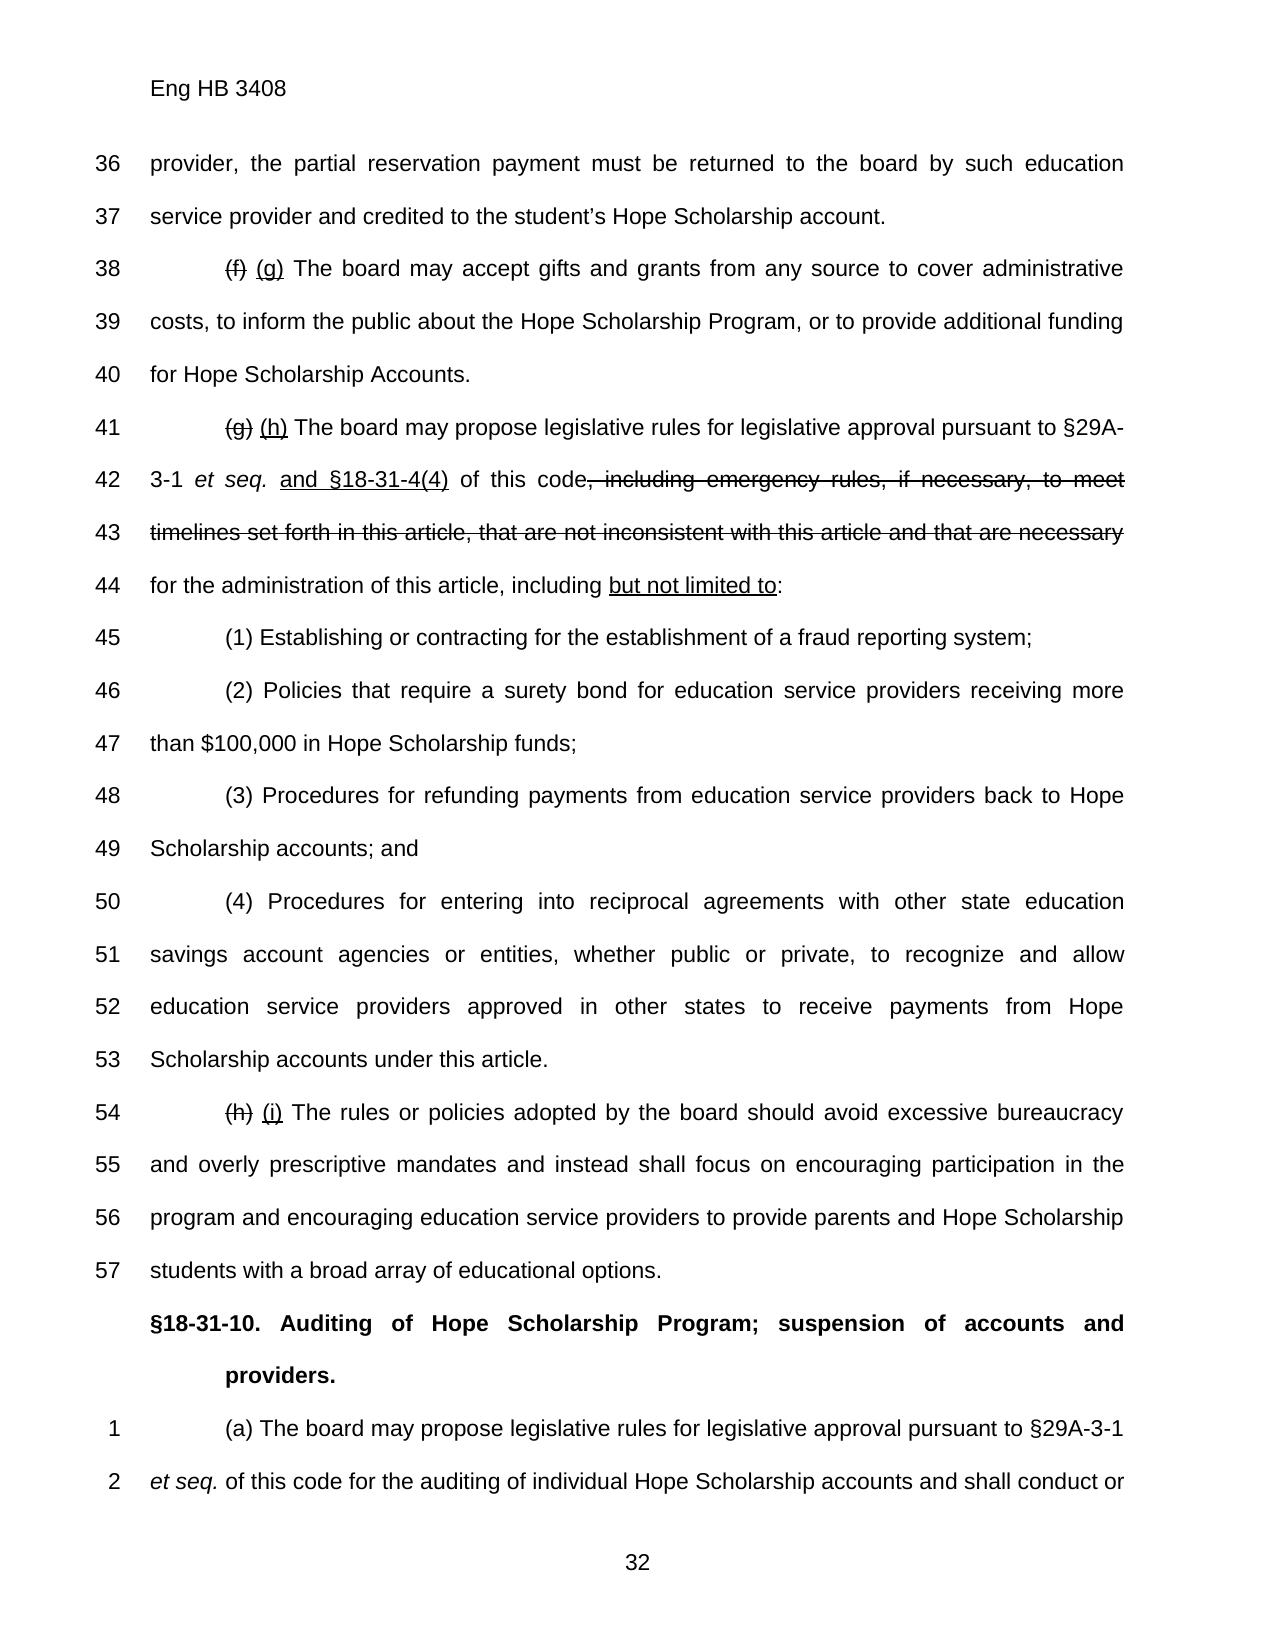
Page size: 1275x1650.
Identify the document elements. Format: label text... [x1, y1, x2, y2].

text (g) (h) The board may propose legislative rules for legislative approval pursuant to §29A-3-1 et seq. and §18-31-4(4) of this code, including emergency rules, if necessary, to meet timelines set forth in this article, that are not inconsistent with this article and that are necessary for the administration of this article, including but not limited to: [150, 413, 1125, 598]
text (f) (g) The board may accept gifts and grants from any source to cover administrative costs, to inform the public about the Hope Scholarship Program, or to provide additional funding for Hope Scholarship Accounts. [150, 255, 1125, 387]
text (3) Procedures for refunding payments from education service providers back to Hope Scholarship accounts; and [150, 782, 1125, 862]
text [150, 150, 1125, 229]
text (h) (i) The rules or policies adopted by the board should avoid excessive bureaucracy and overly prescriptive mandates and instead shall focus on encouraging participation in the program and encouraging education service providers to provide parents and Hope Scholarship students with a broad array of educational options. [150, 1099, 1125, 1283]
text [150, 1415, 1125, 1494]
text (1) Establishing or contracting for the establishment of a fraud reporting system; [150, 624, 1125, 651]
text (4) Procedures for entering into reciprocal agreements with other state education savings account agencies or entities, whether public or private, to recognize and allow education service providers approved in other states to receive payments from Hope Scholarship accounts under this article. [150, 888, 1125, 1072]
subtitle §18-31-10. Auditing of Hope Scholarship Program; suspension of accounts and providers. [150, 1309, 1125, 1389]
text (2) Policies that require a surety bond for education service providers receiving more than $100,000 in Hope Scholarship funds; [150, 677, 1125, 756]
